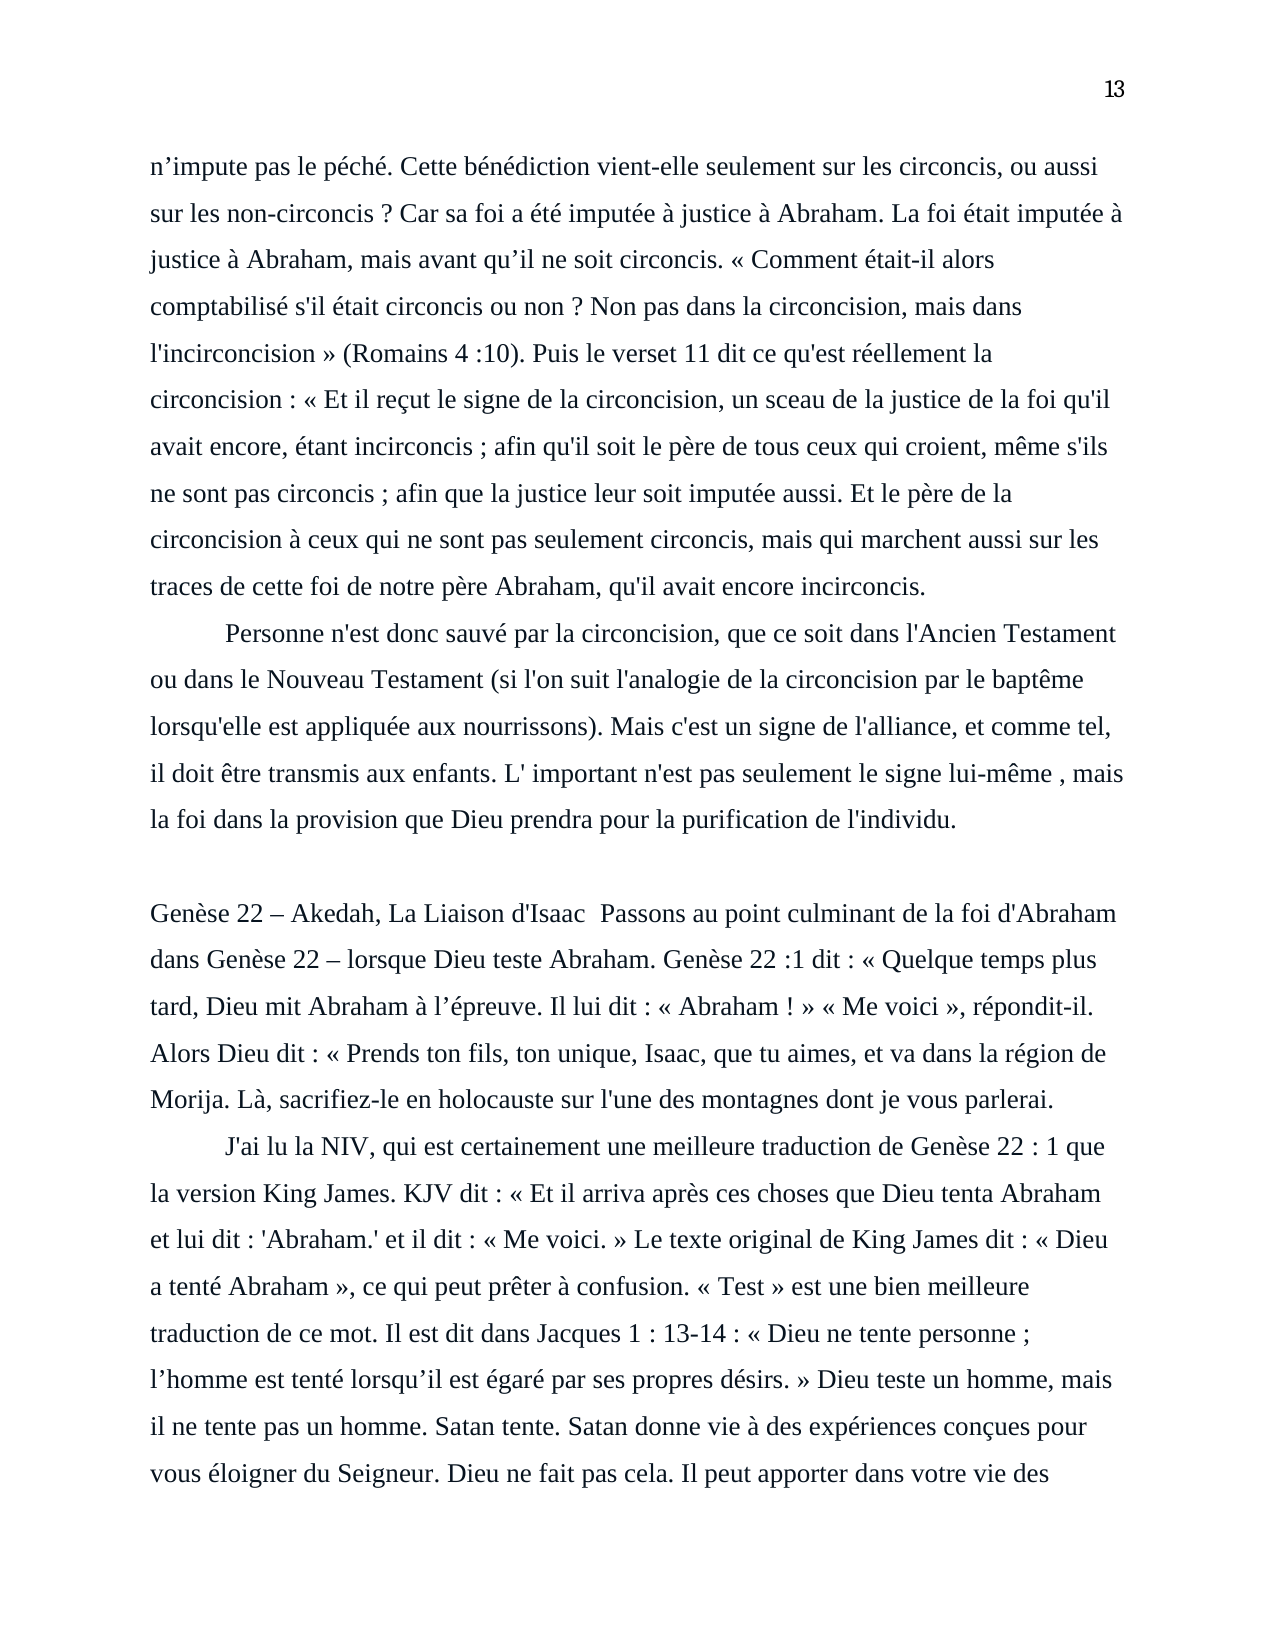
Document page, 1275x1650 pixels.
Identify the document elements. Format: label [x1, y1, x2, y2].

text [150, 150, 1125, 1488]
